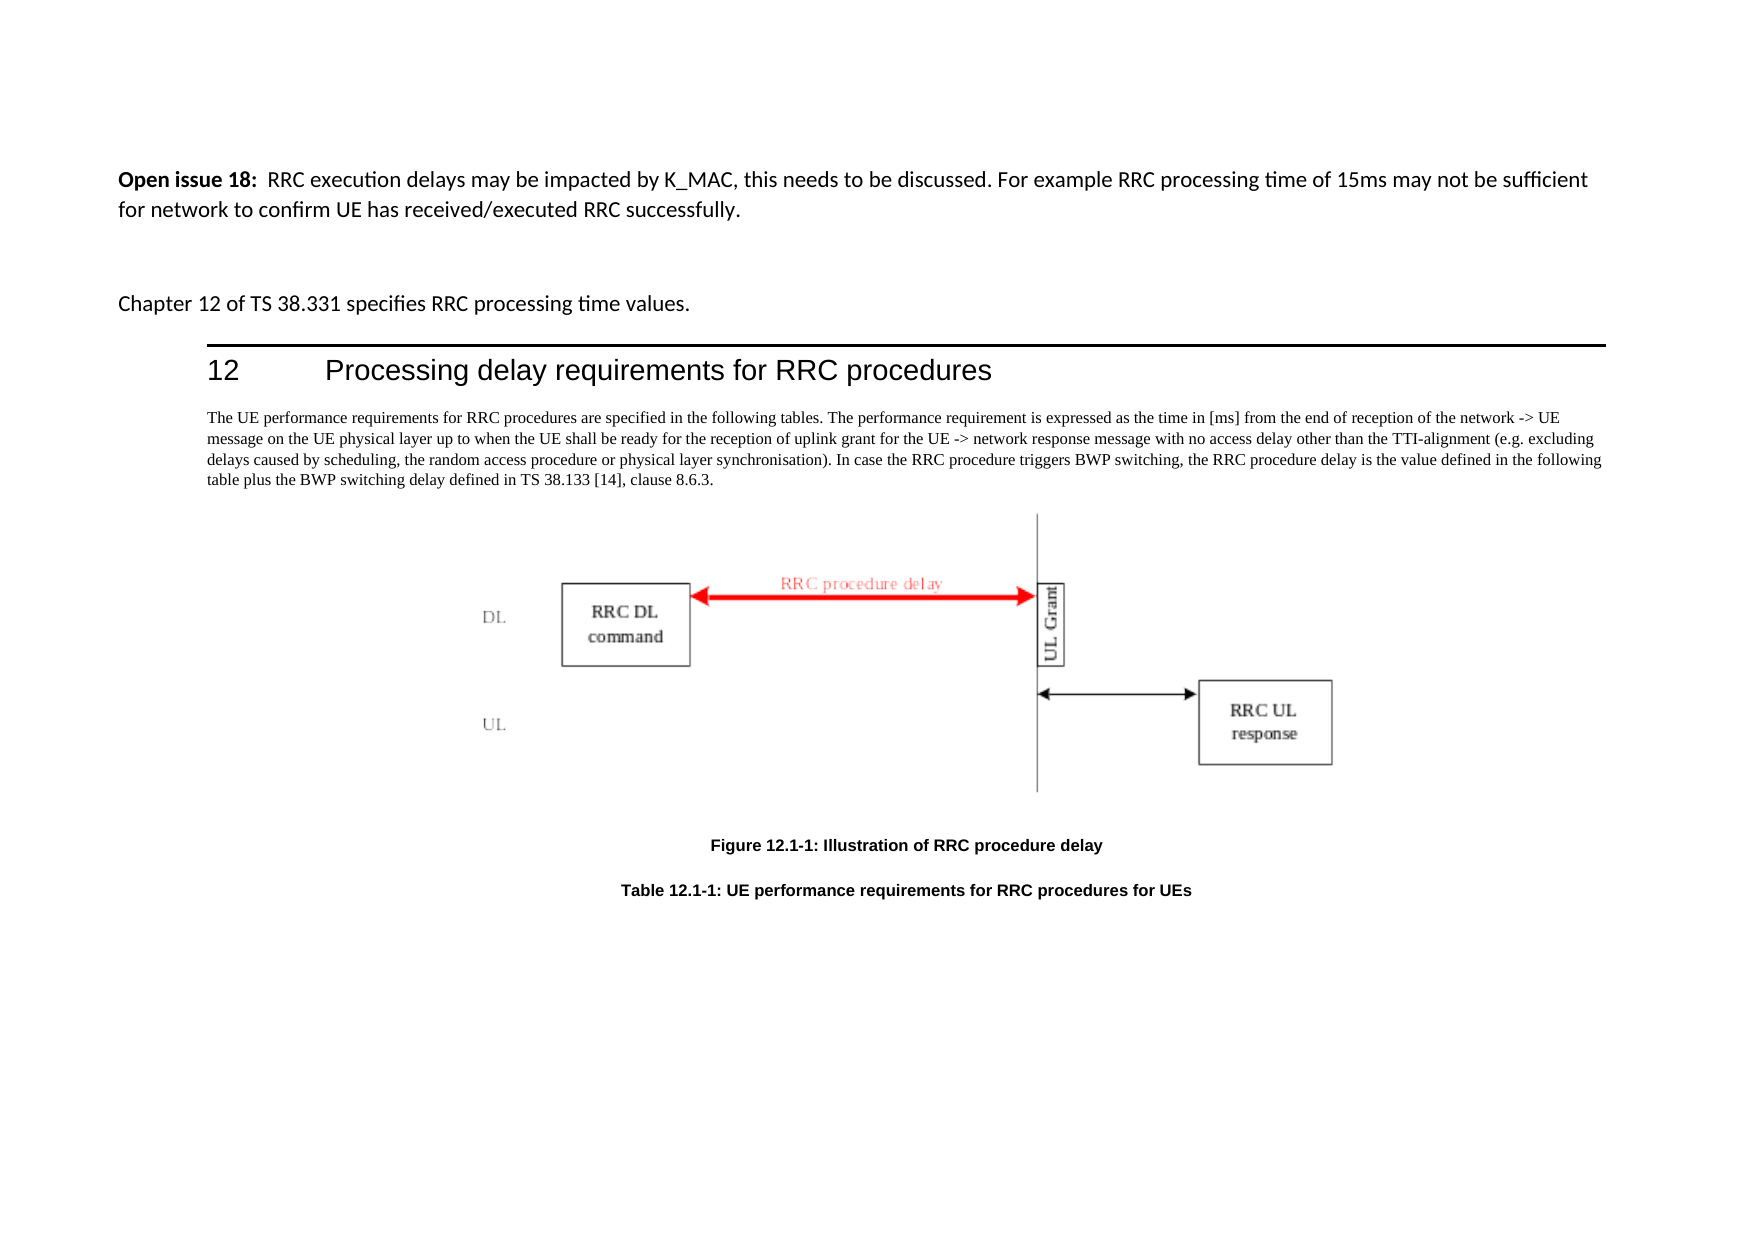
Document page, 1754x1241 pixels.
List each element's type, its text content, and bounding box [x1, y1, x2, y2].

text Table 12.1-1: UE performance requirements for RRC procedures for UEs [207, 881, 1606, 900]
text Chapter 12 of TS 38.331 specifies RRC processing time values. [118, 289, 1606, 317]
text Figure 12.1-1: Illustration of RRC procedure delay [207, 836, 1606, 855]
text The UE performance requirements for RRC procedures are specified in the following tables. The performance requirement is expressed as the time in [ms] from the end of reception of the network -> UE message on the UE physical layer up to when the UE shall be ready for the reception of uplink grant for the UE -> network response message with no access delay other than the TTI-alignment (e.g. excluding delays caused by scheduling, the random access procedure or physical layer synchronisation). In case the RRC procedure triggers BWP switching, the RRC procedure delay is the value defined in the following table plus the BWP switching delay defined in TS 38.133 [14], clause 8.6.3. [207, 408, 1606, 489]
text Open issue 18: RRC execution delays may be impacted by K_MAC, this needs to be discussed. For example RRC processing time of 15ms may not be sufficient for network to confirm UE has received/executed RRC successfully. [118, 165, 1606, 223]
text 12 Processing delay requirements for RRC procedures [207, 347, 1606, 387]
